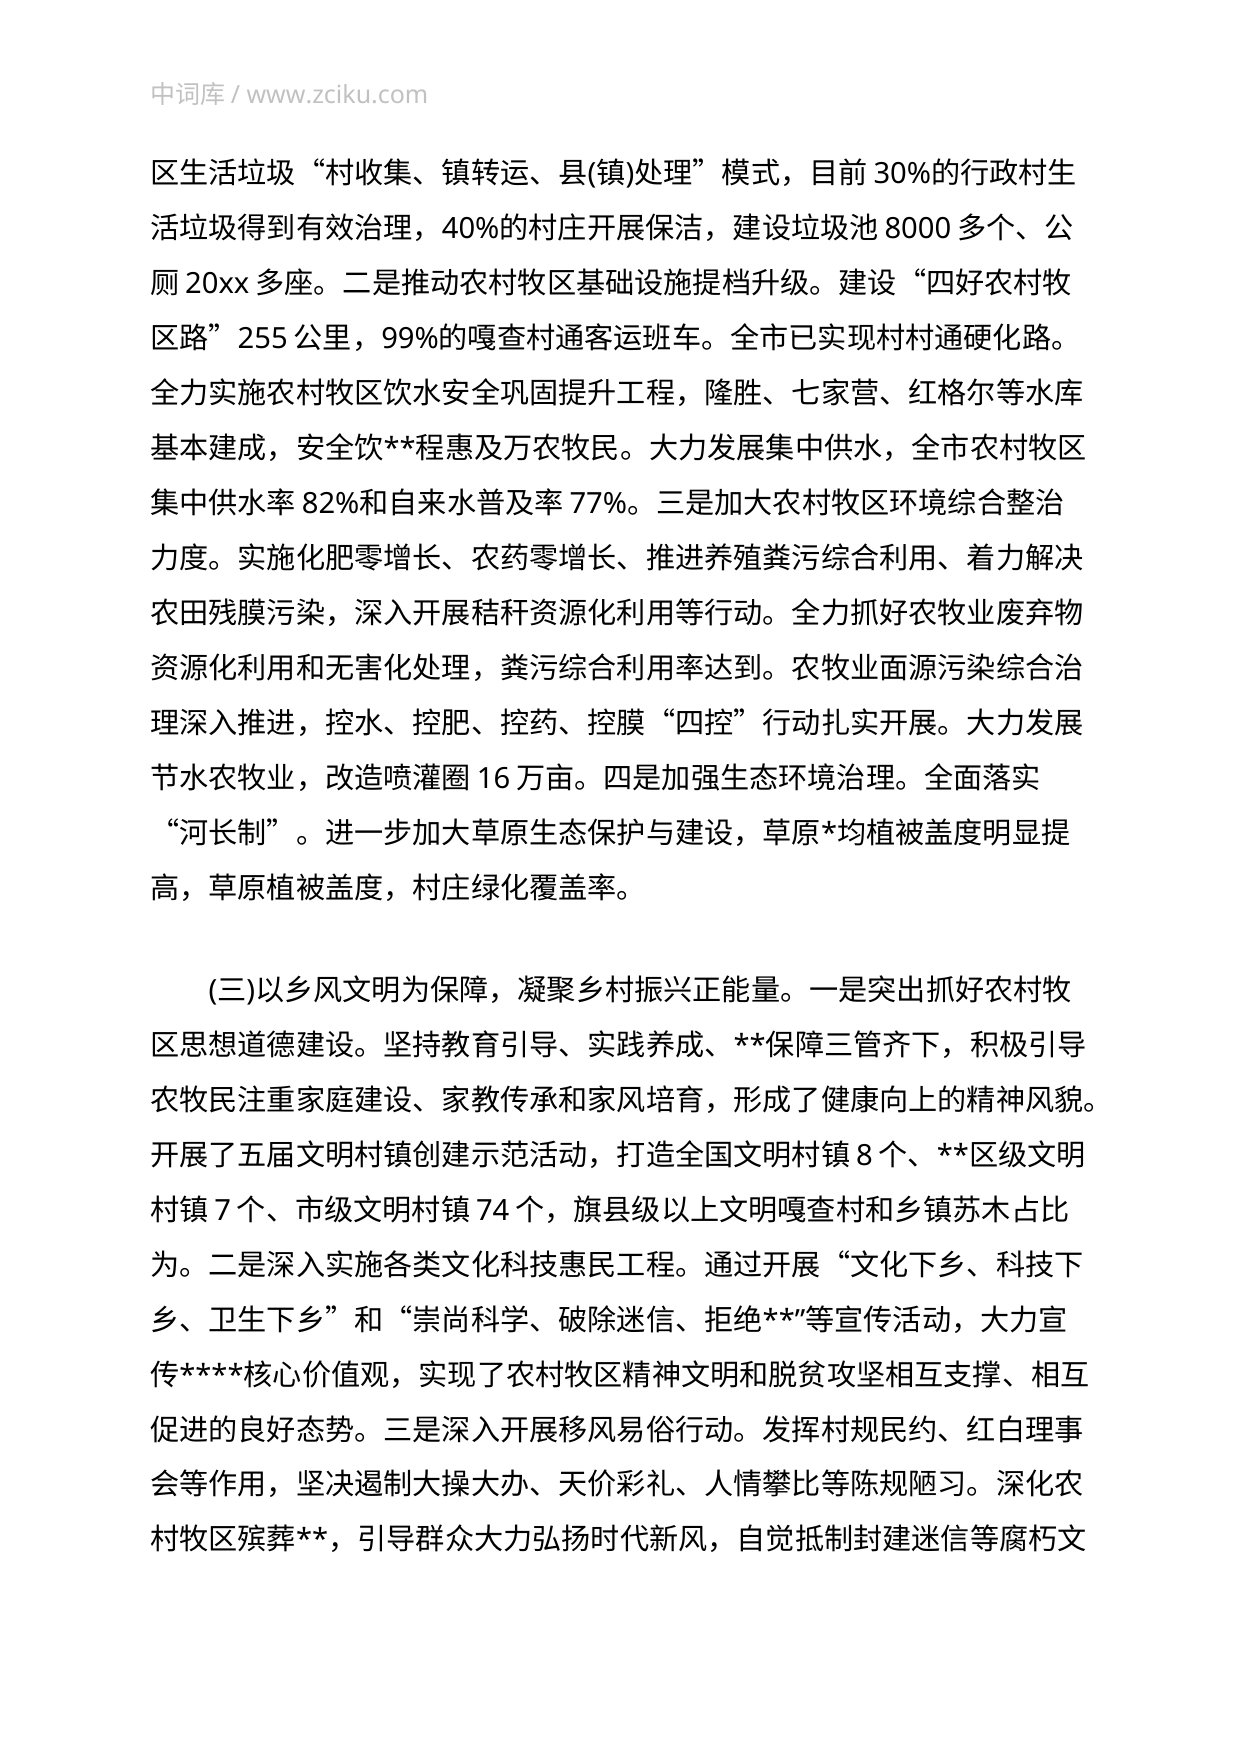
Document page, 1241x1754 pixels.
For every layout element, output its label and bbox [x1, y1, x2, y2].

text [150, 150, 1090, 907]
text [150, 966, 1090, 1558]
